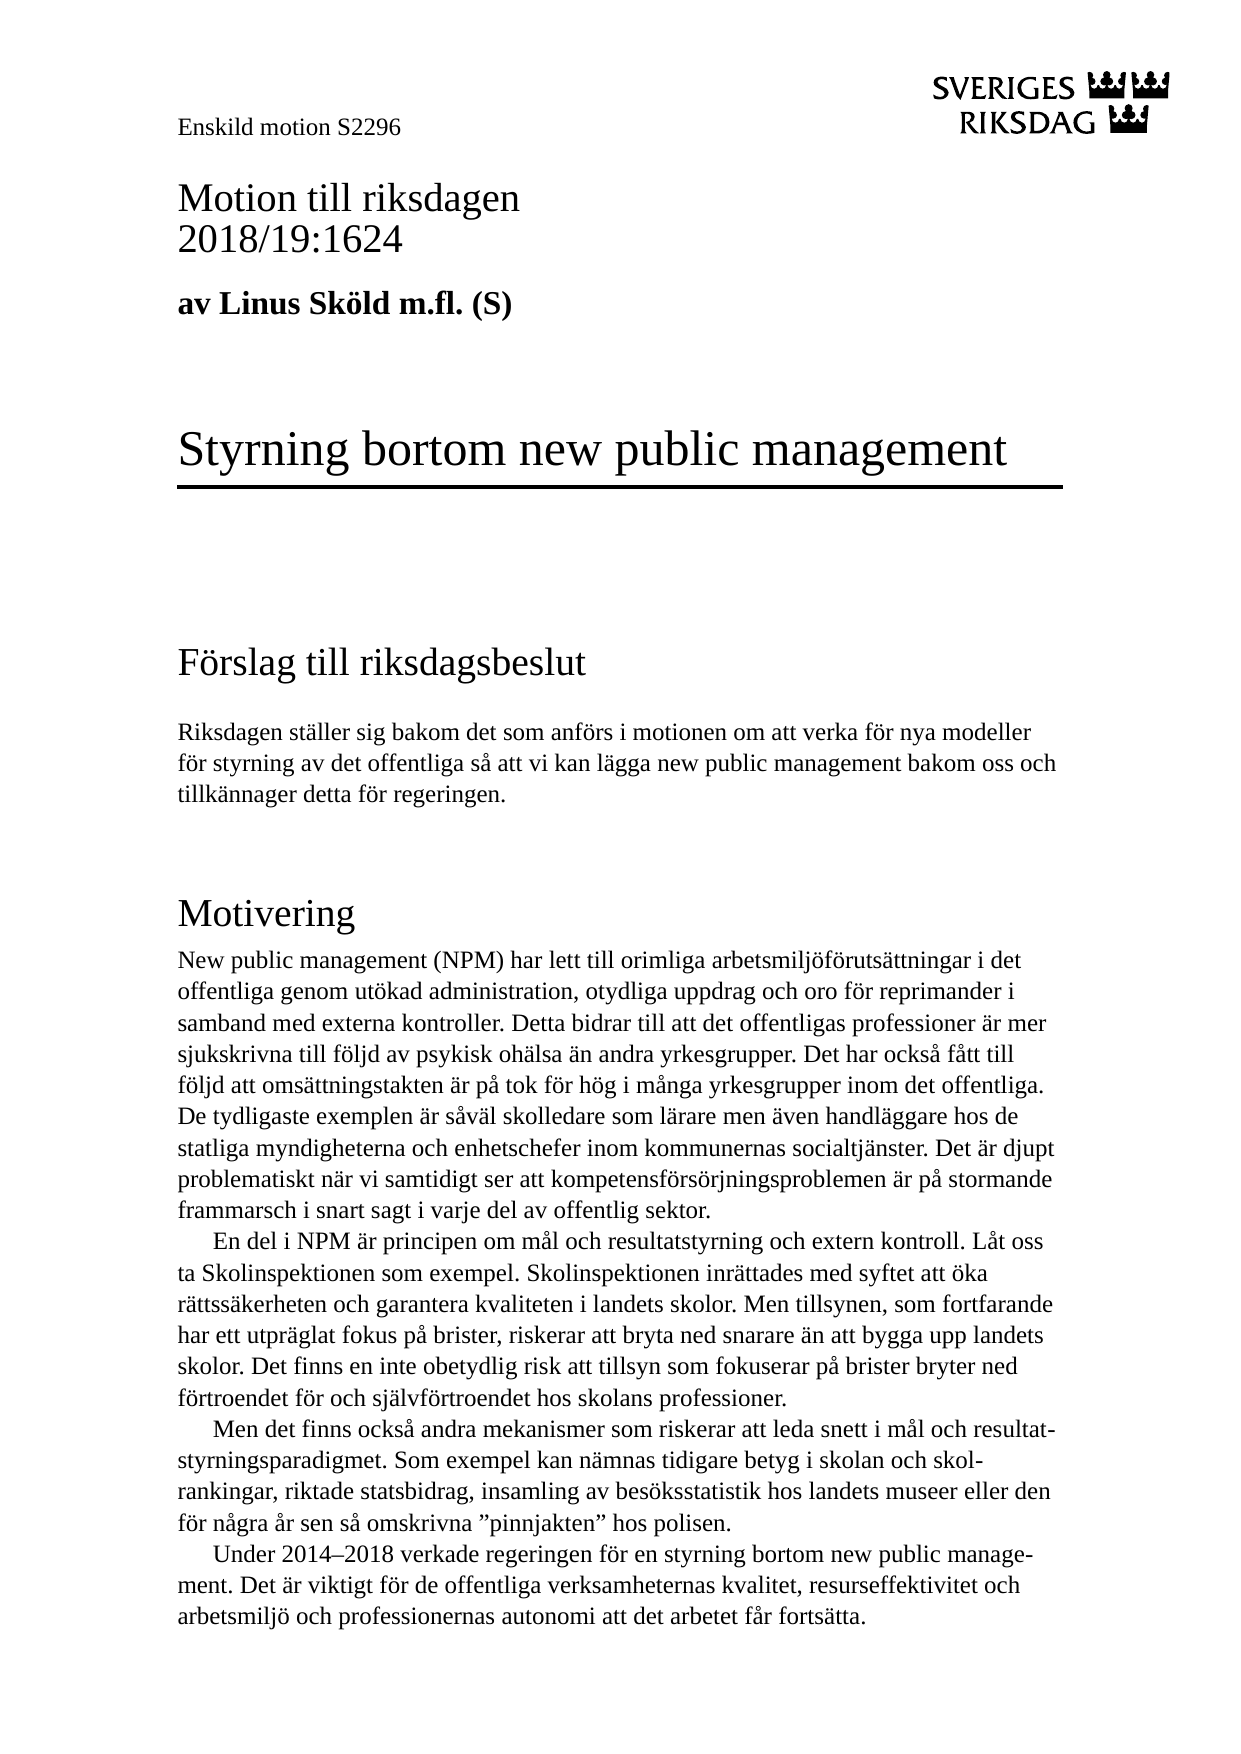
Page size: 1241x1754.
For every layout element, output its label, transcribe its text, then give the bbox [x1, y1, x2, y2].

text Under 2014–2018 verkade regeringen för en styrning bortom new public management. Det är viktigt för de offentliga verksamheternas kvalitet, resurseffektivitet och arbetsmiljö och professionernas autonomi att det arbetet får fortsätta. [177, 1536, 1063, 1630]
text En del i NPM är principen om mål och resultatstyrning och extern kontroll. Låt oss ta Skolinspektionen som exempel. Skolinspektionen inrättades med syftet att öka rättssäkerheten och garantera kvaliteten i landets skolor. Men tillsynen, som fortfarande har ett utpräglat fokus på brister, riskerar att bryta ned snarare än att bygga upp landets skolor. Det finns en inte obetydlig risk att tillsyn som fokuserar på brister bryter ned förtroendet för och självförtroendet hos skolans professioner. [177, 1224, 1063, 1411]
text New public management (NPM) har lett till orimliga arbetsmiljöförutsättningar i det offentliga genom utökad administration, otydliga uppdrag och oro för reprimander i samband med externa kontroller. Detta bidrar till att det offentligas professioner är mer sjukskrivna till följd av psykisk ohälsa än andra yrkesgrupper. Det har också fått till följd att omsättningstakten är på tok för hög i många yrkesgrupper inom det offentliga. De tydligaste exemplen är såväl skolledare som lärare men även handläggare hos de statliga myndigheterna och enhetschefer inom kommunernas socialtjänster. Det är djupt problematiskt när vi samtidigt ser att kompetensförsörjningsproblemen är på stormande frammarsch i snart sagt i varje del av offentlig sektor. [177, 943, 1063, 1224]
text Men det finns också andra mekanismer som riskerar att leda snett i mål och resultatstyrningsparadigmet. Som exempel kan nämnas tidigare betyg i skolan och skolrankingar, riktade statsbidrag, insamling av besöksstatistik hos landets museer eller den för några år sen så omskrivna ”pinnjakten” hos polisen. [177, 1411, 1063, 1536]
